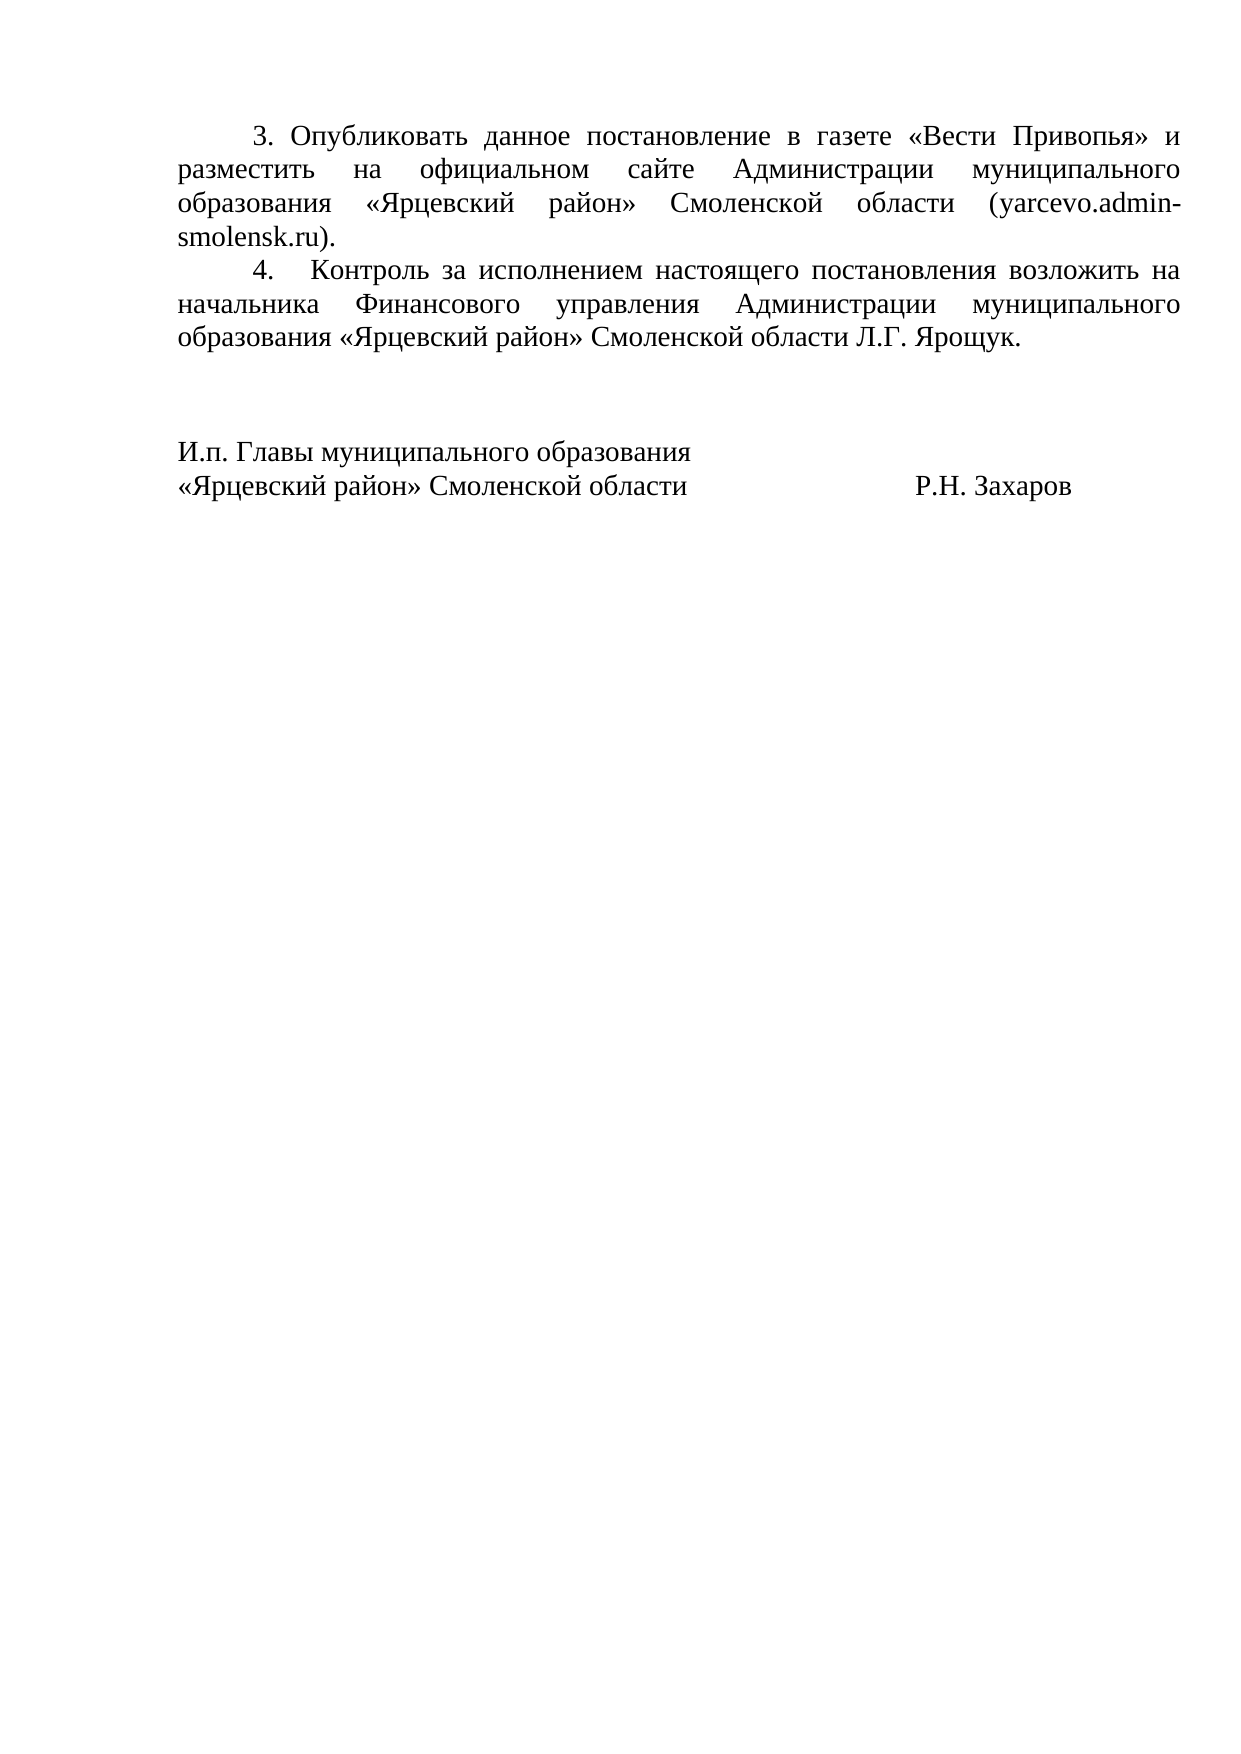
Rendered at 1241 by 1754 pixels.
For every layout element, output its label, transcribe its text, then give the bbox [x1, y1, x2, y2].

list «Ярцевский район» Смоленской области Р.Н. Захаров [177, 468, 1181, 502]
list 4. Контроль за исполнением настоящего постановления возложить на начальника Финансового управления Администрации муниципального образования «Ярцевский район» Смоленской области Л.Г. Ярощук. [177, 252, 1181, 353]
list И.п. Главы муниципального образования [177, 434, 1181, 468]
text 3. Опубликовать данное постановление в газете «Вести Привопья» и разместить на официальном сайте Администрации муниципального образования «Ярцевский район» Смоленской области (yarcevo.admin-smolensk.ru). [177, 118, 1181, 252]
